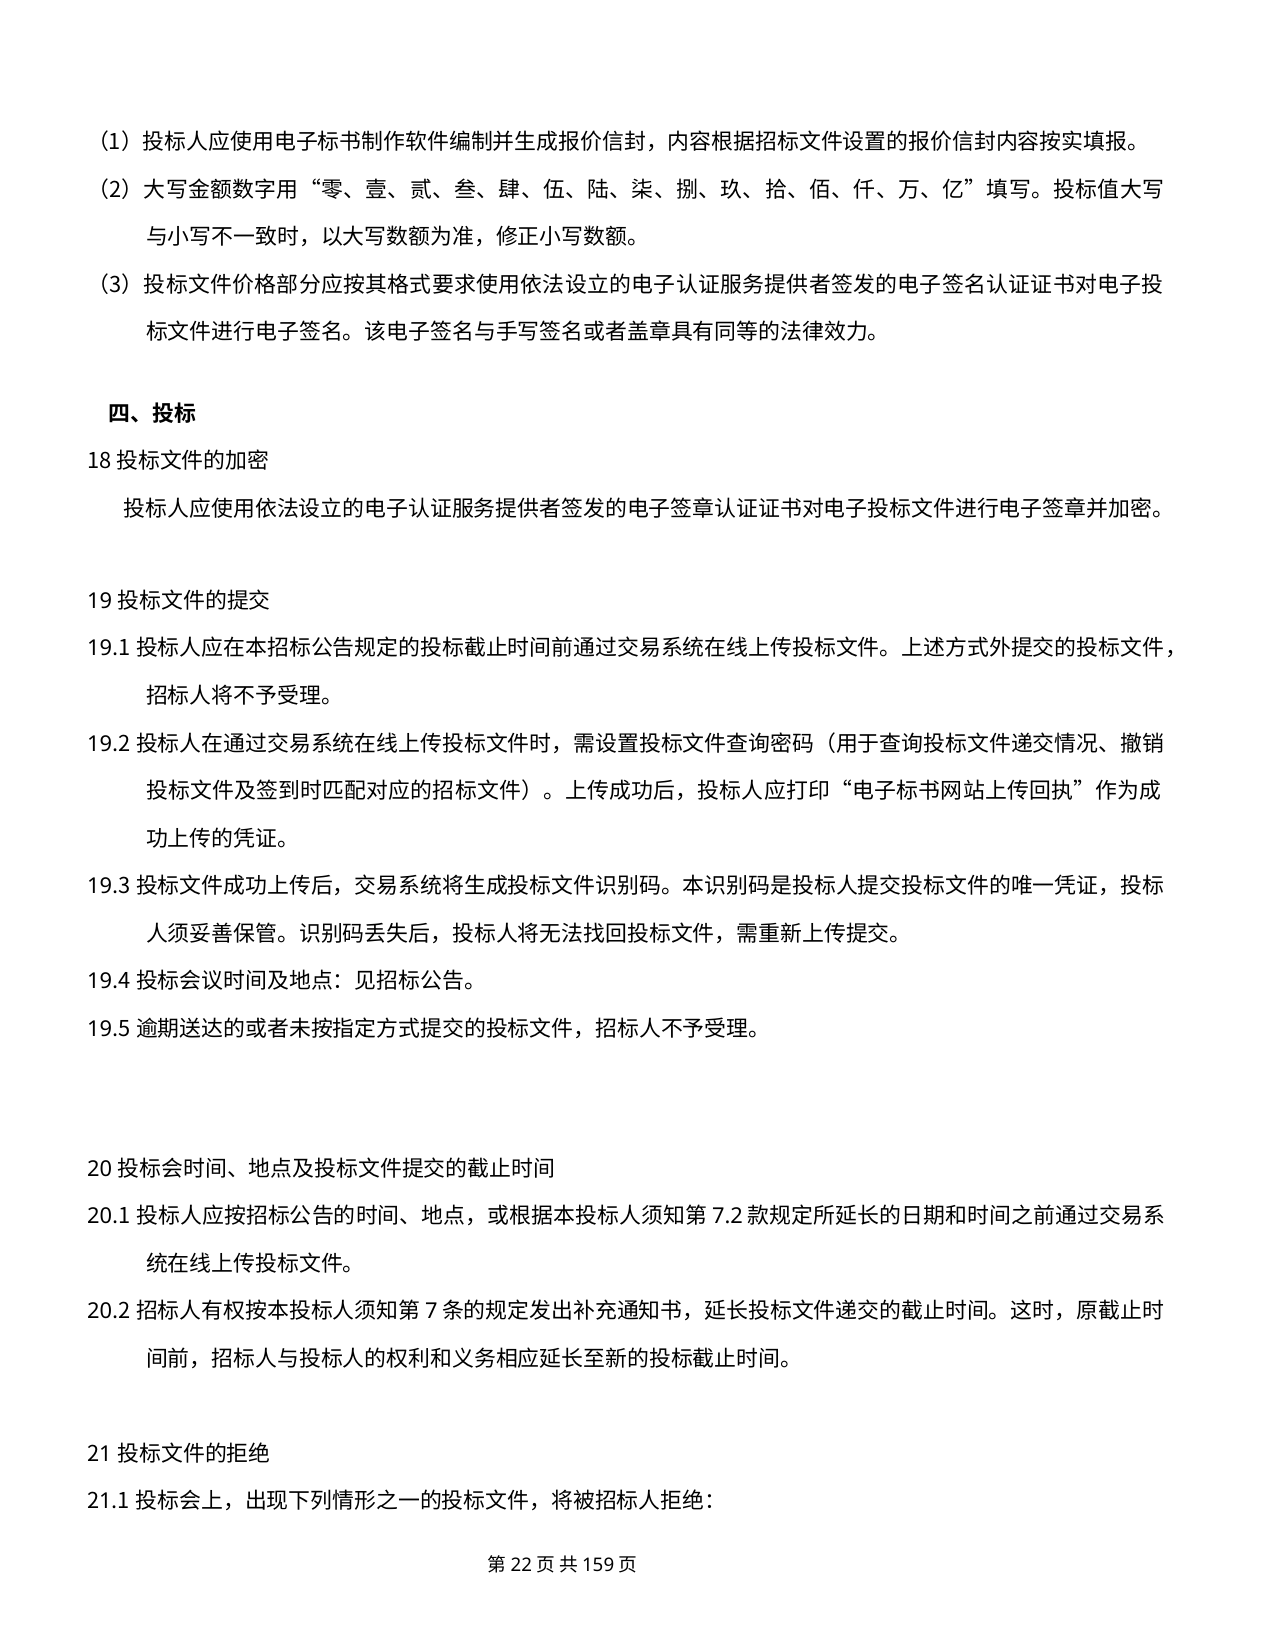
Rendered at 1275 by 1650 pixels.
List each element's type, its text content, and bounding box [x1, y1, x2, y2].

text 19 投标文件的提交 [87, 583, 1166, 614]
text 19.4 投标会议时间及地点：见招标公告。 [87, 963, 1165, 995]
text 19.1 投标人应在本招标公告规定的投标截止时间前通过交易系统在线上传投标文件。上述方式外提交的投标文件，招标人将不予受理。 [87, 630, 1165, 710]
text （2）大写金额数字用“零、壹、贰、叁、肆、伍、陆、柒、捌、玖、拾、佰、仟、万、亿”填写。投标值大写与小写不一致时，以大写数额为准，修正小写数额。 [87, 172, 1166, 251]
text 21 投标文件的拒绝 [87, 1436, 1166, 1468]
text （1）投标人应使用电子标书制作软件编制并生成报价信封，内容根据招标文件设置的报价信封内容按实填报。 [87, 124, 1166, 156]
text 21.1 投标会上，出现下列情形之一的投标文件，将被招标人拒绝： [87, 1483, 1165, 1515]
text 20.2 招标人有权按本投标人须知第7条的规定发出补充通知书，延长投标文件递交的截止时间。这时，原截止时间前，招标人与投标人的权利和义务相应延长至新的投标截止时间。 [87, 1293, 1165, 1373]
text 19.5 逾期送达的或者未按指定方式提交的投标文件，招标人不予受理。 [87, 1011, 1165, 1043]
text 18 投标文件的加密 [87, 443, 1166, 475]
text 四、投标 [109, 396, 1166, 427]
text 20.1 投标人应按招标公告的时间、地点，或根据本投标人须知第7.2款规定所延长的日期和时间之前通过交易系统在线上传投标文件。 [87, 1198, 1165, 1277]
text （3）投标文件价格部分应按其格式要求使用依法设立的电子认证服务提供者签发的电子签名认证证书对电子投标文件进行电子签名。该电子签名与手写签名或者盖章具有同等的法律效力。 [87, 267, 1166, 346]
text 20 投标会时间、地点及投标文件提交的截止时间 [87, 1151, 1166, 1182]
text 19.2 投标人在通过交易系统在线上传投标文件时，需设置投标文件查询密码（用于查询投标文件递交情况、撤销投标文件及签到时匹配对应的招标文件）。上传成功后，投标人应打印“电子标书网站上传回执”作为成功上传的凭证。 [87, 726, 1165, 852]
text 19.3 投标文件成功上传后，交易系统将生成投标文件识别码。本识别码是投标人提交投标文件的唯一凭证，投标人须妥善保管。识别码丢失后，投标人将无法找回投标文件，需重新上传提交。 [87, 868, 1165, 947]
text 投标人应使用依法设立的电子认证服务提供者签发的电子签章认证证书对电子投标文件进行电子签章并加密。 [109, 491, 1166, 522]
